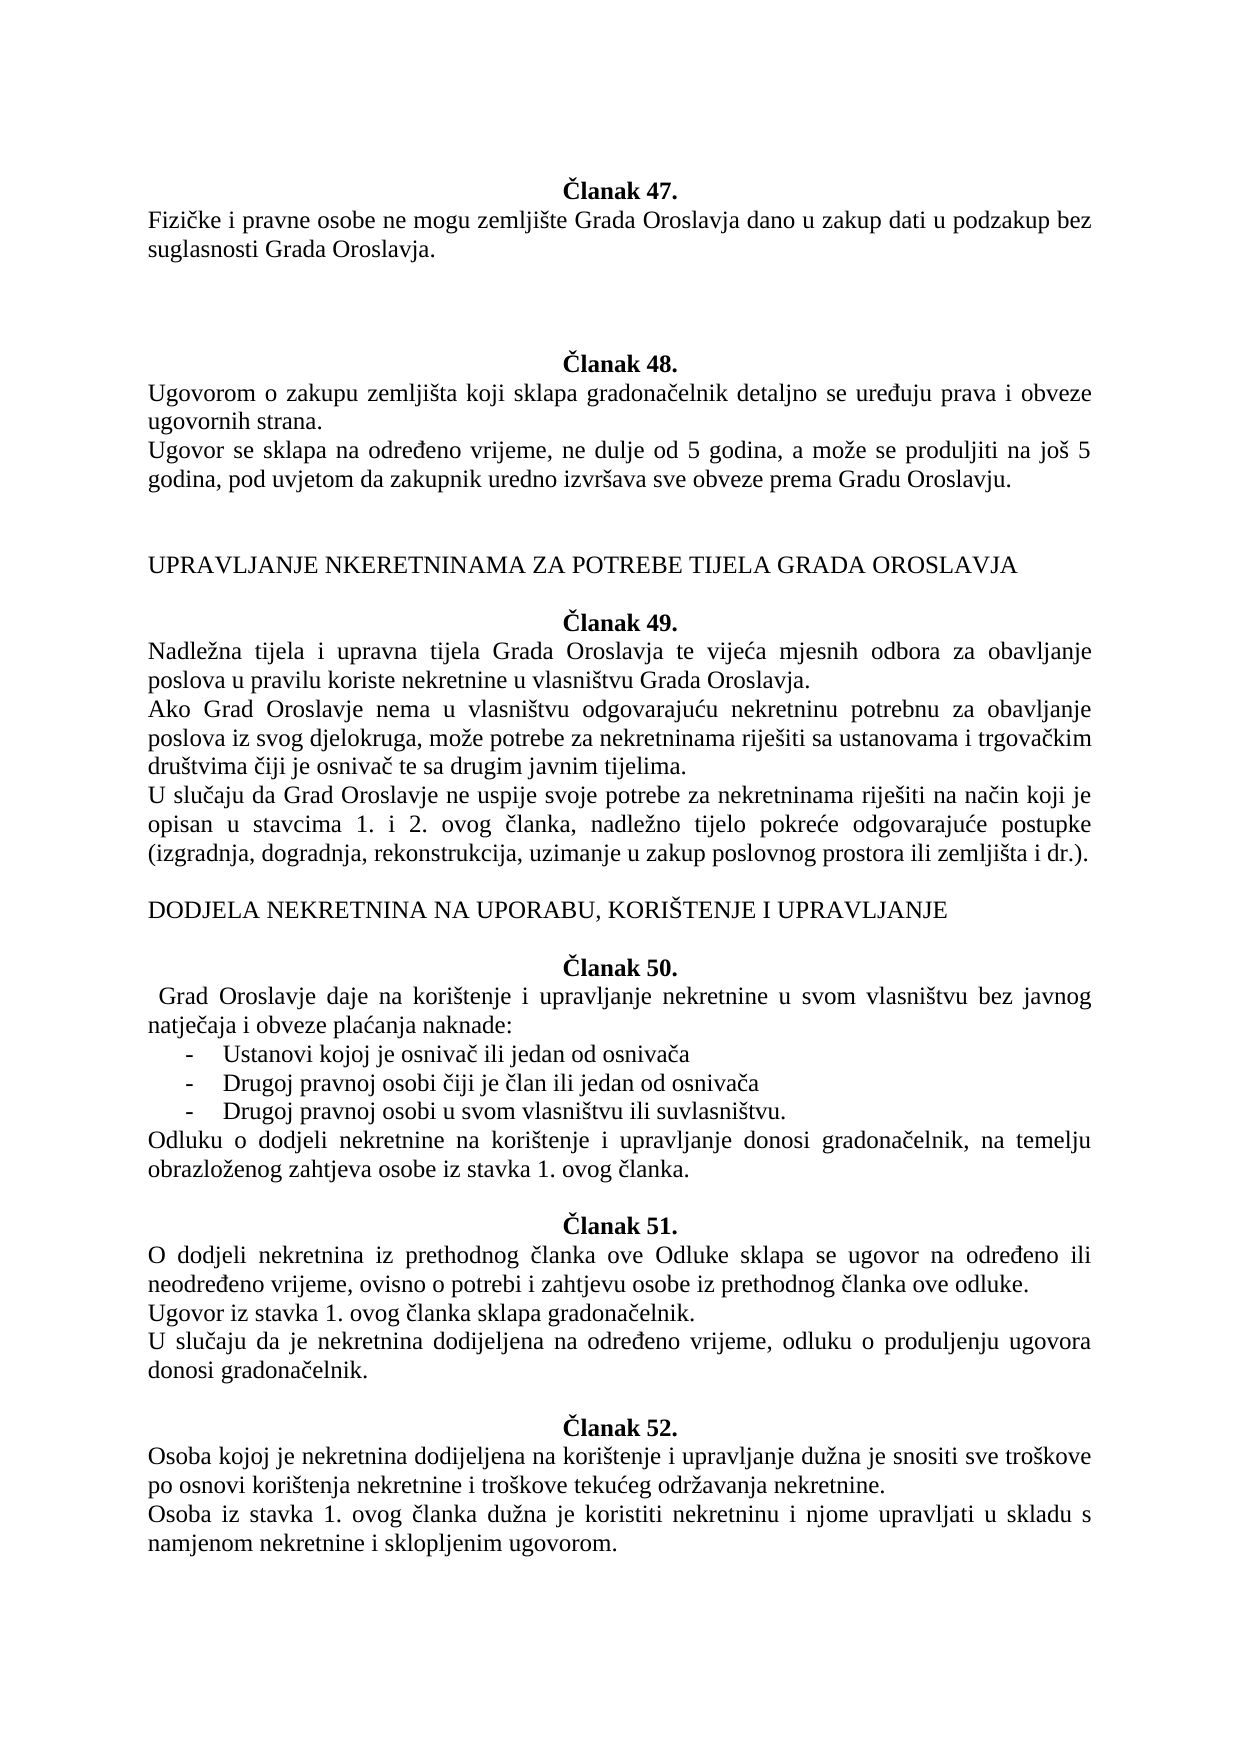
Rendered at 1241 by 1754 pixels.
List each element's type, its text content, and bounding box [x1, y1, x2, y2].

text Nadležna tijela i upravna tijela Grada Oroslavja te vijeća mjesnih odbora za obavljanje poslova u pravilu koriste nekretnine u vlasništvu Grada Oroslavja. [148, 636, 1093, 694]
text Ugovorom o zakupu zemljišta koji sklapa gradonačelnik detaljno se uređuju prava i obveze ugovornih strana. [148, 378, 1093, 435]
text Ugovor iz stavka 1. ovog članka sklapa gradonačelnik. [148, 1298, 1093, 1326]
list Drugoj pravnoj osobi čiji je član ili jedan od osnivača [185, 1068, 1093, 1096]
text Članak 47. [148, 176, 1093, 205]
text DODJELA NEKRETNINA NA UPORABU, KORIŠTENJE I UPRAVLJANJE [148, 895, 1093, 924]
text Osoba kojoj je nekretnina dodijeljena na korištenje i upravljanje dužna je snositi sve troškove po osnovi korištenja nekretnine i troškove tekućeg održavanja nekretnine. [148, 1441, 1093, 1499]
text UPRAVLJANJE NKERETNINAMA ZA POTREBE TIJELA GRADA OROSLAVJA [148, 550, 1093, 579]
text Odluku o dodjeli nekretnine na korištenje i upravljanje donosi gradonačelnik, na temelju obrazloženog zahtjeva osobe iz stavka 1. ovog članka. [148, 1125, 1093, 1183]
text Članak 48. [148, 349, 1093, 378]
text O dodjeli nekretnina iz prethodnog članka ove Odluke sklapa se ugovor na određeno ili neodređeno vrijeme, ovisno o potrebi i zahtjevu osobe iz prethodnog članka ove odluke. [148, 1240, 1093, 1298]
text Osoba iz stavka 1. ovog članka dužna je koristiti nekretninu i njome upravljati u skladu s namjenom nekretnine i sklopljenim ugovorom. [148, 1499, 1093, 1556]
text Članak 52. [148, 1413, 1093, 1441]
text Članak 51. [148, 1211, 1093, 1240]
list Ustanovi kojoj je osnivač ili jedan od osnivača [185, 1039, 1093, 1068]
text U slučaju da je nekretnina dodijeljena na određeno vrijeme, odluku o produljenju ugovora donosi gradonačelnik. [148, 1326, 1093, 1384]
list Drugoj pravnoj osobi u svom vlasništvu ili suvlasništvu. [185, 1096, 1093, 1125]
text Fizičke i pravne osobe ne mogu zemljište Grada Oroslavja dano u zakup dati u podzakup bez suglasnosti Grada Oroslavja. [148, 205, 1093, 263]
text U slučaju da Grad Oroslavje ne uspije svoje potrebe za nekretninama riješiti na način koji je opisan u stavcima 1. i 2. ovog članka, nadležno tijelo pokreće odgovarajuće postupke (izgradnja, dogradnja, rekonstrukcija, uzimanje u zakup poslovnog prostora ili zemljišta i dr.). [148, 780, 1093, 866]
text Ako Grad Oroslavje nema u vlasništvu odgovarajuću nekretninu potrebnu za obavljanje poslova iz svog djelokruga, može potrebe za nekretninama riješiti sa ustanovama i trgovačkim društvima čiji je osnivač te sa drugim javnim tijelima. [148, 694, 1093, 780]
text Grad Oroslavje daje na korištenje i upravljanje nekretnine u svom vlasništvu bez javnog natječaja i obveze plaćanja naknade: [148, 981, 1093, 1039]
text Članak 49. [148, 608, 1093, 636]
text Članak 50. [148, 953, 1093, 981]
text Ugovor se sklapa na određeno vrijeme, ne dulje od 5 godina, a može se produljiti na još 5 godina, pod uvjetom da zakupnik uredno izvršava sve obveze prema Gradu Oroslavju. [148, 435, 1093, 493]
